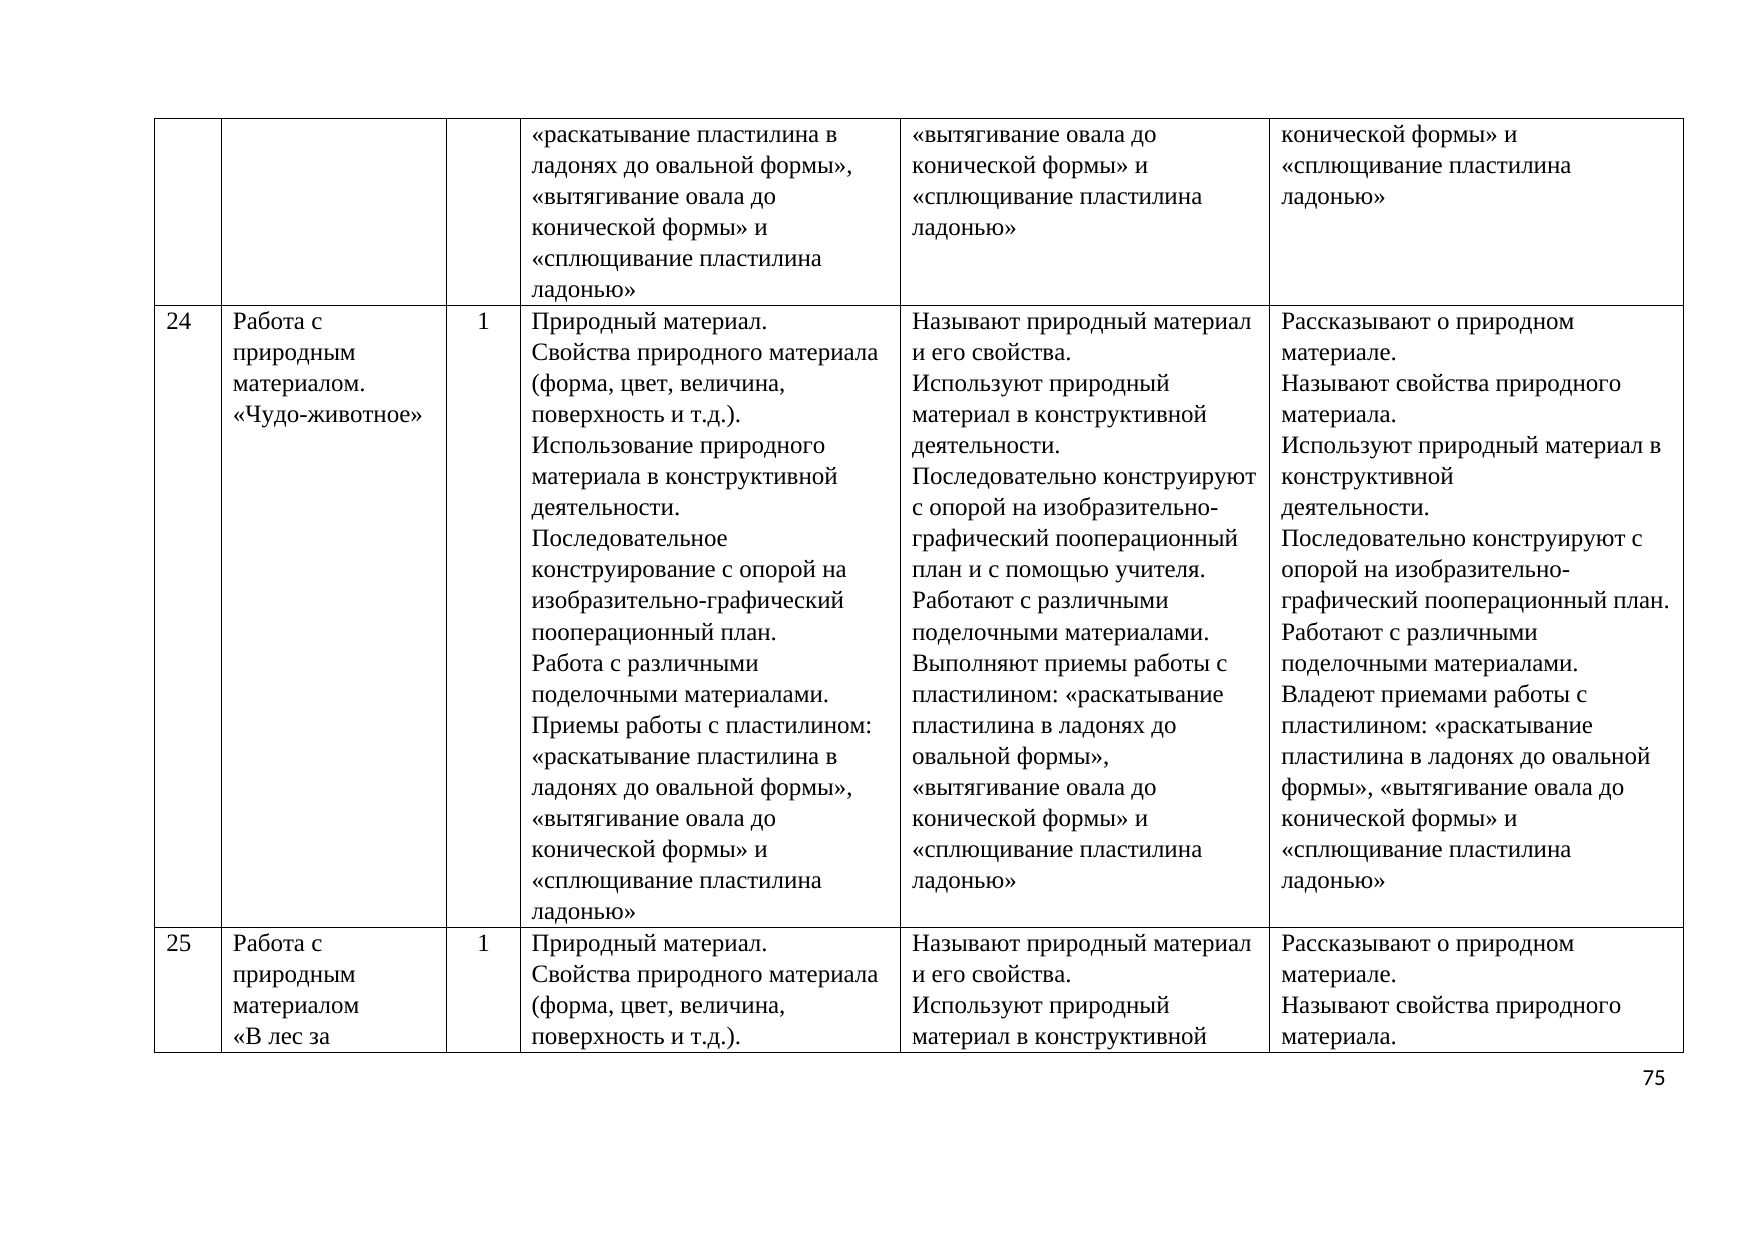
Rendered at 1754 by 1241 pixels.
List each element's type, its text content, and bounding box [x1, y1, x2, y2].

table_cell 1 [447, 306, 520, 927]
table_cell Работа с природным материалом. «Чудо-животное» [222, 306, 446, 927]
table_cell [901, 928, 1269, 1052]
table_cell 24 [155, 306, 221, 927]
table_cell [222, 119, 446, 305]
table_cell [521, 119, 900, 305]
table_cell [1270, 119, 1683, 305]
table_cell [901, 119, 1269, 305]
table_cell 25 [155, 928, 221, 1052]
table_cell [521, 928, 900, 1052]
table_cell 1 [447, 928, 520, 1052]
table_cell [222, 928, 446, 1052]
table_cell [1270, 928, 1683, 1052]
table_cell 1 [447, 119, 520, 305]
table_cell Называют природный материал и его свойства. Используют природный материал в конструктивной деятельности. Последовательно конструируют с опорой на изобразительно-графический пооперационный план и с помощью учителя. Работают с различными поделочными материалами. Выполняют приемы работы с пластилином: «раскатывание пластилина в ладонях до овальной формы», «вытягивание овала до конической формы» и «сплющивание пластилина ладонью» [901, 306, 1269, 927]
table_cell 23 [155, 119, 221, 305]
